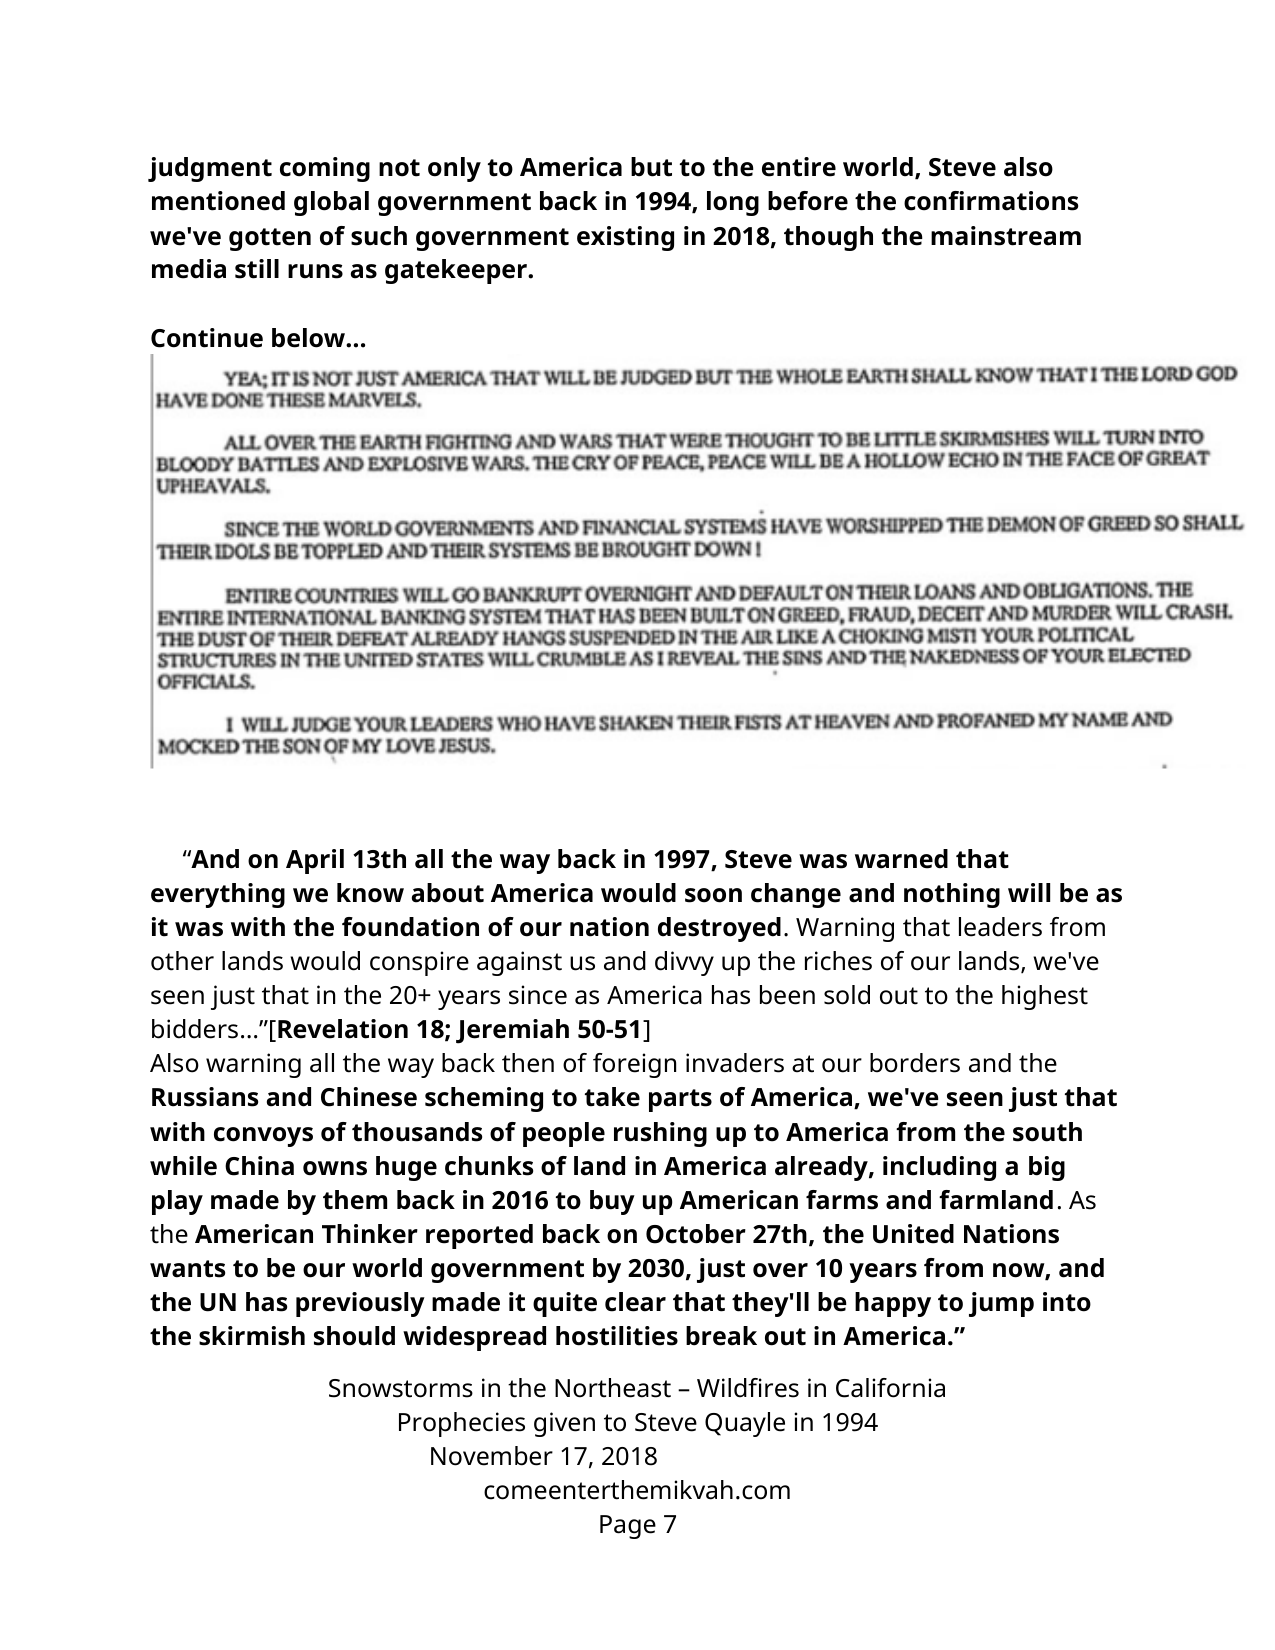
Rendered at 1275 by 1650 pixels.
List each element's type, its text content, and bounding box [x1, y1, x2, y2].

text Continue below… [150, 320, 1125, 354]
picture [150, 354, 1247, 835]
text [150, 150, 1125, 286]
text “And on April 13th all the way back in 1997, Steve was warned that everything we know about America would soon change and nothing will be as it was with the foundation of our nation destroyed. Warning that leaders from other lands would conspire against us and divvy up the riches of our lands, we've seen just that in the 20+ years since as America has been sold out to the highest bidders…”[Revelation 18; Jeremiah 50-51] Also warning all the way back then of foreign invaders at our borders and the Russians and Chinese scheming to take parts of America, we've seen just that with convoys of thousands of people rushing up to America from the south while China owns huge chunks of land in America already, including a big play made by them back in 2016 to buy up American farms and farmland. As the American Thinker reported back on October 27th, the United Nations wants to be our world government by 2030, just over 10 years from now, and the UN has previously made it quite clear that they'll be happy to jump into the skirmish should widespread hostilities break out in America.” [150, 835, 1125, 1353]
